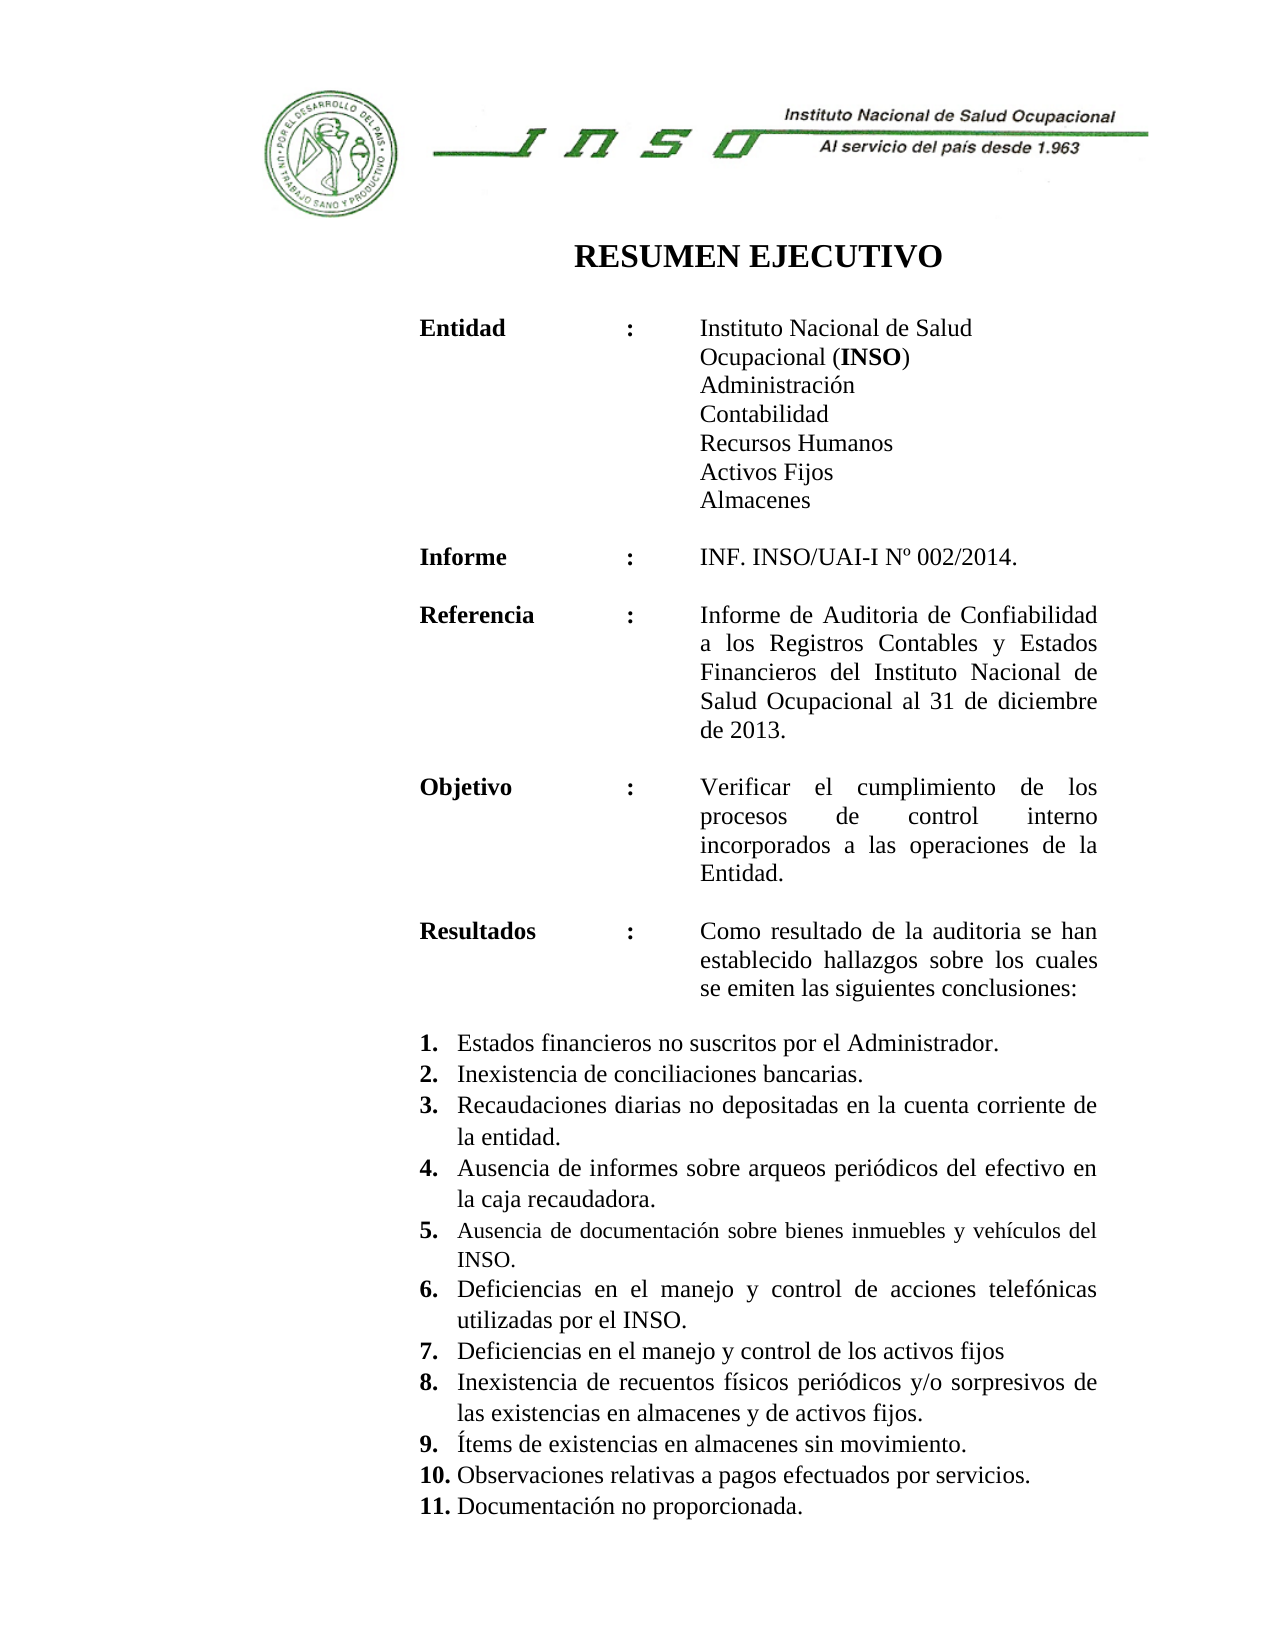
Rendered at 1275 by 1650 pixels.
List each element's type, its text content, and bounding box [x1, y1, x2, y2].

text Almacenes [419, 485, 1098, 514]
text Informe : INF. INSO/UAI-I Nº 002/2014. [419, 542, 1098, 571]
text Activos Fijos [419, 457, 1098, 485]
text Resultados : Como resultado de la auditoria se han establecido hallazgos sobre los cuales se emiten las siguientes conclusiones: [419, 916, 1098, 1002]
text Entidad : Instituto Nacional de Salud [419, 313, 1098, 342]
list Recaudaciones diarias no depositadas en la cuenta corriente de la entidad. [419, 1091, 1098, 1150]
list Ausencia de documentación sobre bienes inmuebles y vehículos del INSO. [419, 1215, 1098, 1272]
list Inexistencia de conciliaciones bancarias. [419, 1059, 1098, 1088]
text Administración [419, 370, 1098, 399]
text Ocupacional (INSO) [419, 342, 1098, 370]
text Objetivo : Verificar el cumplimiento de los procesos de control interno incorporados a las operaciones de la Entidad. [419, 772, 1098, 887]
list Deficiencias en el manejo y control de acciones telefónicas utilizadas por el INSO. [419, 1274, 1098, 1334]
list Estados financieros no suscritos por el Administrador. [419, 1028, 1098, 1057]
picture [262, 87, 1149, 219]
list Inexistencia de recuentos físicos periódicos y/o sorpresivos de las existencias en almacenes y de activos fijos. [419, 1367, 1098, 1427]
text Referencia : Informe de Auditoria de Confiabilidad a los Registros Contables y Estados Financieros del Instituto Nacional de Salud Ocupacional al 31 de diciembre de 2013. [419, 600, 1098, 743]
list Documentación no proporcionada. [419, 1491, 1098, 1520]
text Contabilidad [419, 399, 1098, 428]
list Ausencia de informes sobre arqueos periódicos del efectivo en la caja recaudadora. [419, 1153, 1098, 1212]
text RESUMEN EJECUTIVO [419, 236, 1098, 274]
list Observaciones relativas a pagos efectuados por servicios. [419, 1460, 1098, 1489]
list Ítems de existencias en almacenes sin movimiento. [419, 1429, 1098, 1458]
text Recursos Humanos [419, 428, 1098, 457]
list Deficiencias en el manejo y control de los activos fijos [419, 1336, 1098, 1365]
